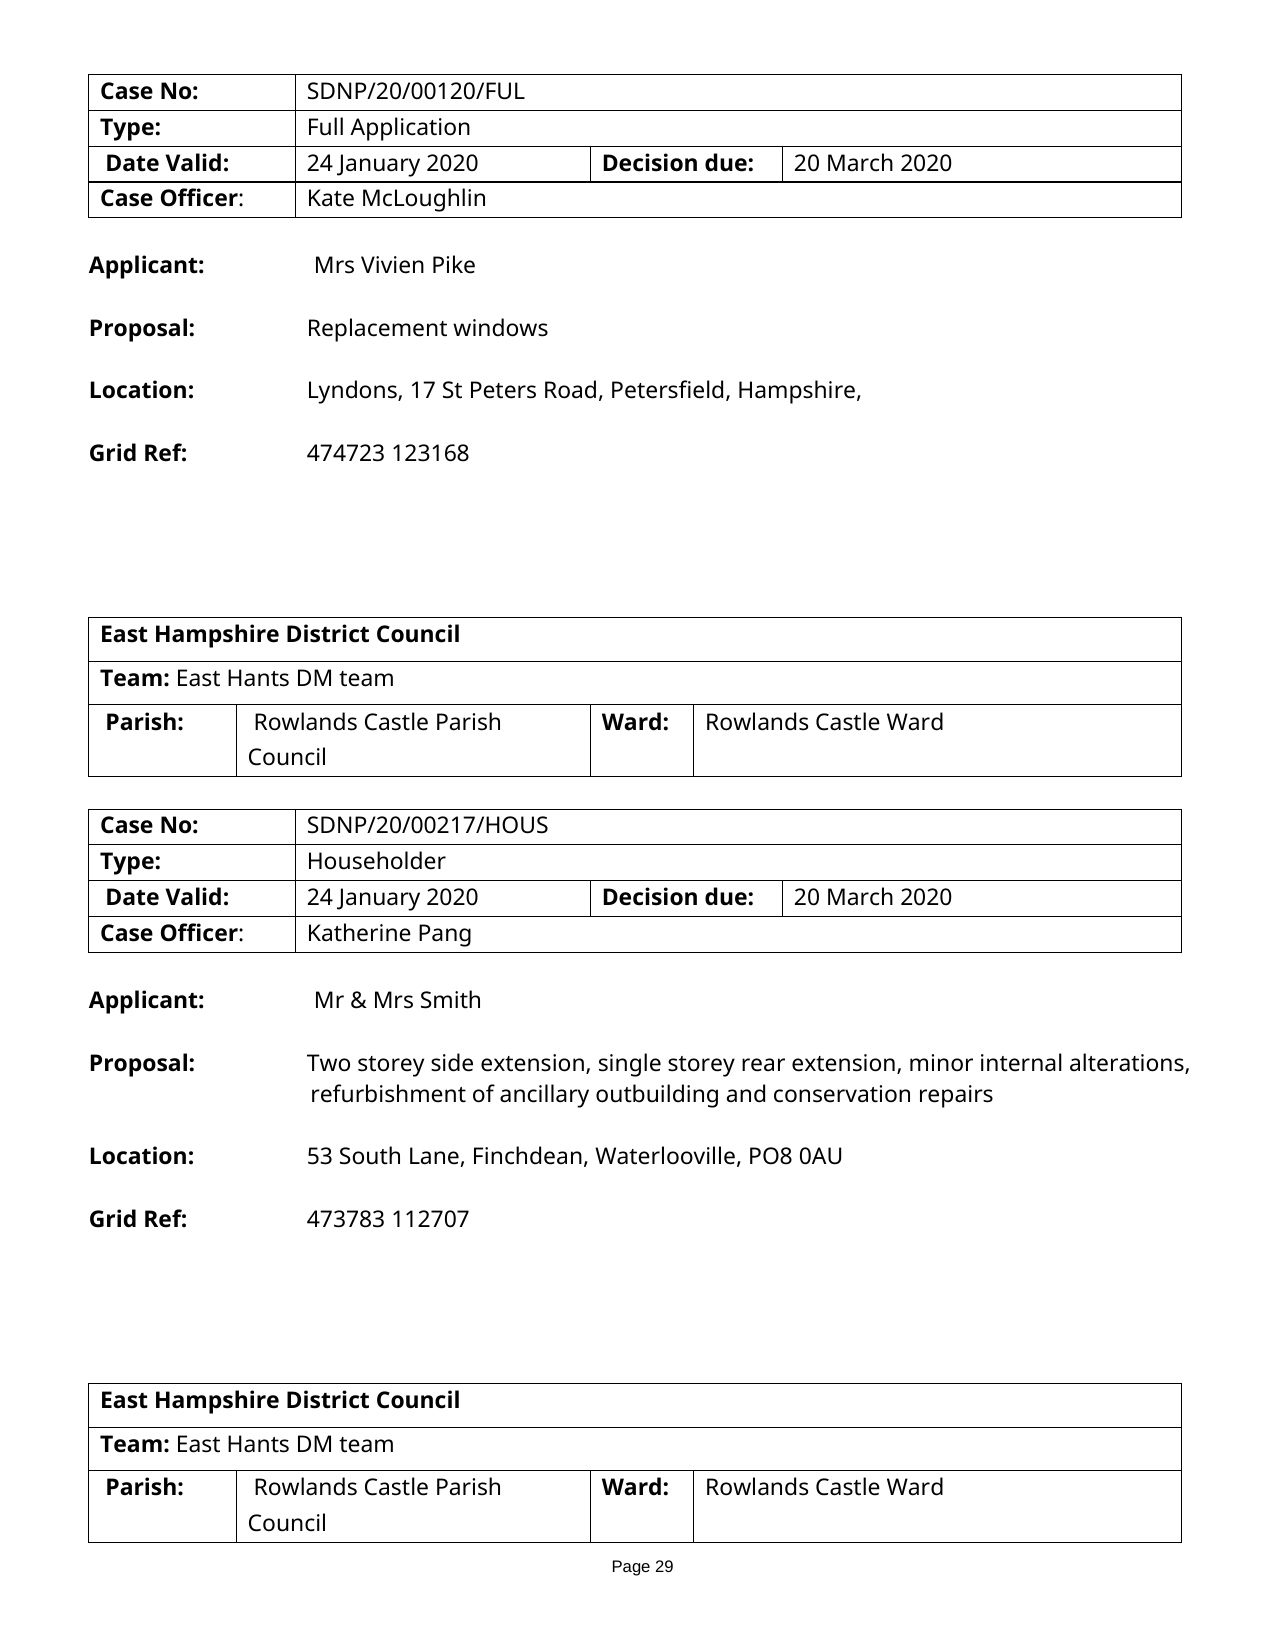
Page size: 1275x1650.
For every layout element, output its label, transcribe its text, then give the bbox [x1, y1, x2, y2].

table_cell Parish: [89, 705, 236, 776]
table_cell Team: East Hants DM team [89, 1428, 1181, 1470]
table_cell Rowlands Castle Parish Council [237, 705, 590, 776]
table_header Case No: [89, 75, 295, 110]
table_cell 20 March 2020 [783, 881, 1181, 916]
text Location: Lyndons, 17 St Peters Road, Petersfield, Hampshire, [89, 374, 1196, 406]
table_cell Rowlands Castle Ward [694, 1471, 1181, 1542]
table_cell Full Application [296, 111, 1181, 146]
table_header East Hampshire District Council [89, 618, 1181, 661]
text Proposal: Replacement windows [89, 312, 1196, 343]
table_cell Date Valid: [89, 147, 295, 181]
table_cell Case Officer: [89, 917, 295, 952]
table_cell Type: [89, 111, 295, 146]
table_cell Date Valid: [89, 881, 295, 916]
table_cell Parish: [89, 1471, 236, 1542]
table_cell 24 January 2020 [296, 147, 590, 181]
table_header SDNP/20/00120/FUL [296, 75, 1181, 110]
table_cell Case Officer: [89, 183, 295, 217]
table_header SDNP/20/00217/HOUS [296, 810, 1181, 844]
table_cell Decision due: [591, 881, 782, 916]
text Proposal: Two storey side extension, single storey rear extension, minor internal alterations, refurbishment of ancillary outbuilding and conservation repairs [89, 1047, 1196, 1109]
text Grid Ref: 473783 112707 [89, 1203, 1196, 1234]
table_cell Decision due: [591, 147, 782, 181]
table_cell Householder [296, 845, 1181, 880]
table_cell Rowlands Castle Parish Council [237, 1471, 590, 1542]
table_header East Hampshire District Council [89, 1384, 1181, 1427]
table_header Case No: [89, 810, 295, 844]
table_cell Type: [89, 845, 295, 880]
text Applicant: Mrs Vivien Pike [89, 249, 1196, 281]
text Location: 53 South Lane, Finchdean, Waterlooville, PO8 0AU [89, 1140, 1196, 1172]
table_cell Team: East Hants DM team [89, 662, 1181, 704]
table_cell 20 March 2020 [783, 147, 1181, 181]
table_cell Kate McLoughlin [296, 183, 1181, 217]
text Grid Ref: 474723 123168 [89, 437, 1196, 468]
table_cell Ward: [591, 1471, 693, 1542]
text Applicant: Mr & Mrs Smith [89, 984, 1196, 1015]
table_cell Rowlands Castle Ward [694, 705, 1181, 776]
table_cell Ward: [591, 705, 693, 776]
table_cell 24 January 2020 [296, 881, 590, 916]
table_cell Katherine Pang [296, 917, 1181, 952]
